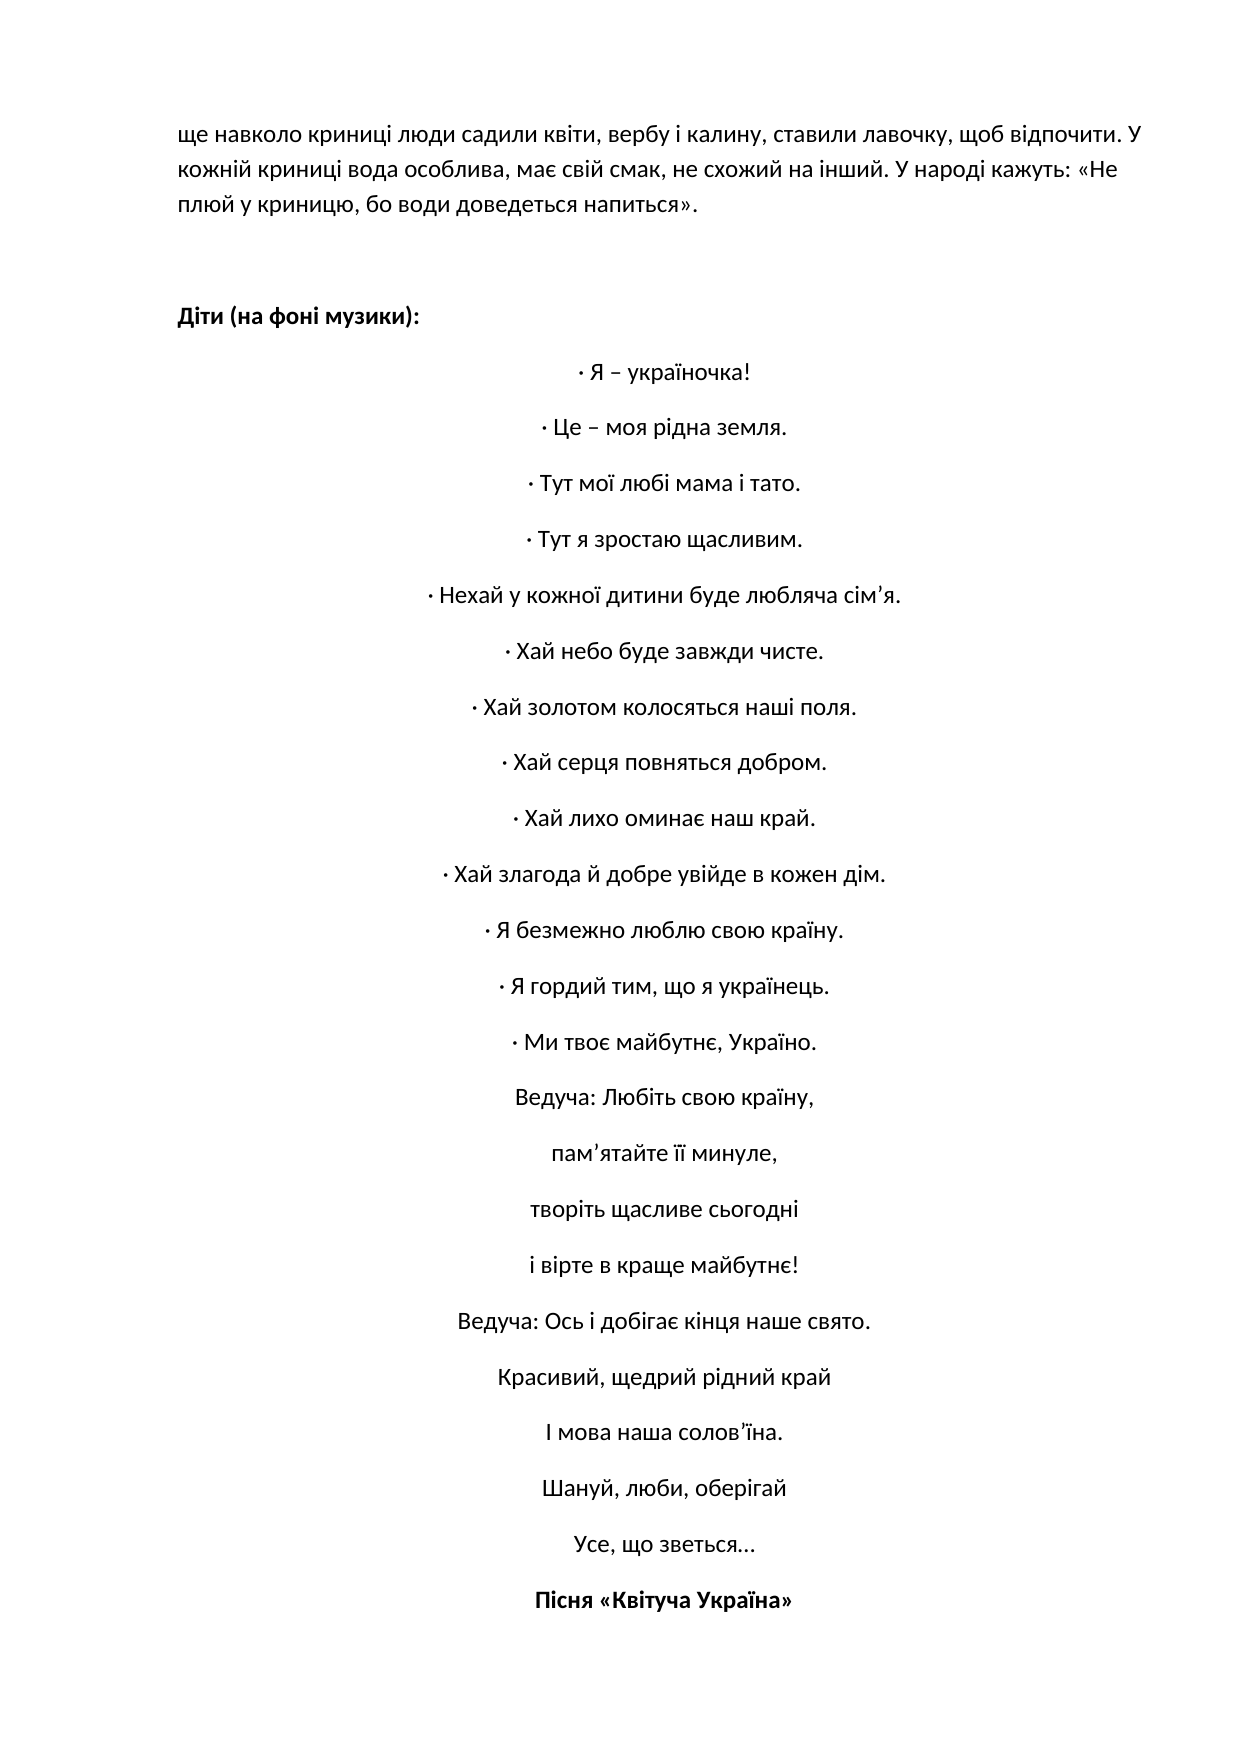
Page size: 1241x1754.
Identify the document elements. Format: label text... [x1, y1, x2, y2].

text · Я гордий тим, що я українець. [177, 970, 1152, 1000]
text Усе, що зветься… [177, 1528, 1152, 1559]
text · Хай злагода й добре увійде в кожен дім. [177, 858, 1152, 889]
text Ведуча: Любіть свою країну, [177, 1081, 1152, 1112]
text і вірте в краще майбутнє! [177, 1249, 1152, 1279]
text Шануй, люби, оберігай [177, 1472, 1152, 1503]
text · Я – україночка! [177, 356, 1152, 386]
text · Хай серця повняться добром. [177, 746, 1152, 777]
text І мова наша солов’їна. [177, 1416, 1152, 1447]
text Діти (на фоні музики): [177, 300, 1152, 330]
text · Ми твоє майбутнє, Україно. [177, 1026, 1152, 1056]
text · Нехай у кожної дитини буде любляча сім’я. [177, 579, 1152, 609]
text Ведуча: Ось і добігає кінця наше свято. [177, 1305, 1152, 1335]
text · Тут мої любі мама і тато. [177, 467, 1152, 498]
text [177, 118, 1152, 219]
text пам’ятайте її минуле, [177, 1137, 1152, 1168]
text · Хай небо буде завжди чисте. [177, 635, 1152, 665]
text Красивий, щедрий рідний край [177, 1361, 1152, 1391]
text · Хай лихо оминає наш край. [177, 802, 1152, 833]
text Пісня «Квітуча Україна» [177, 1584, 1152, 1614]
text · Це – моя рідна земля. [177, 411, 1152, 442]
text · Хай золотом колосяться наші поля. [177, 691, 1152, 721]
text · Тут я зростаю щасливим. [177, 523, 1152, 554]
text творіть щасливе сьогодні [177, 1193, 1152, 1224]
text · Я безмежно люблю свою країну. [177, 914, 1152, 944]
